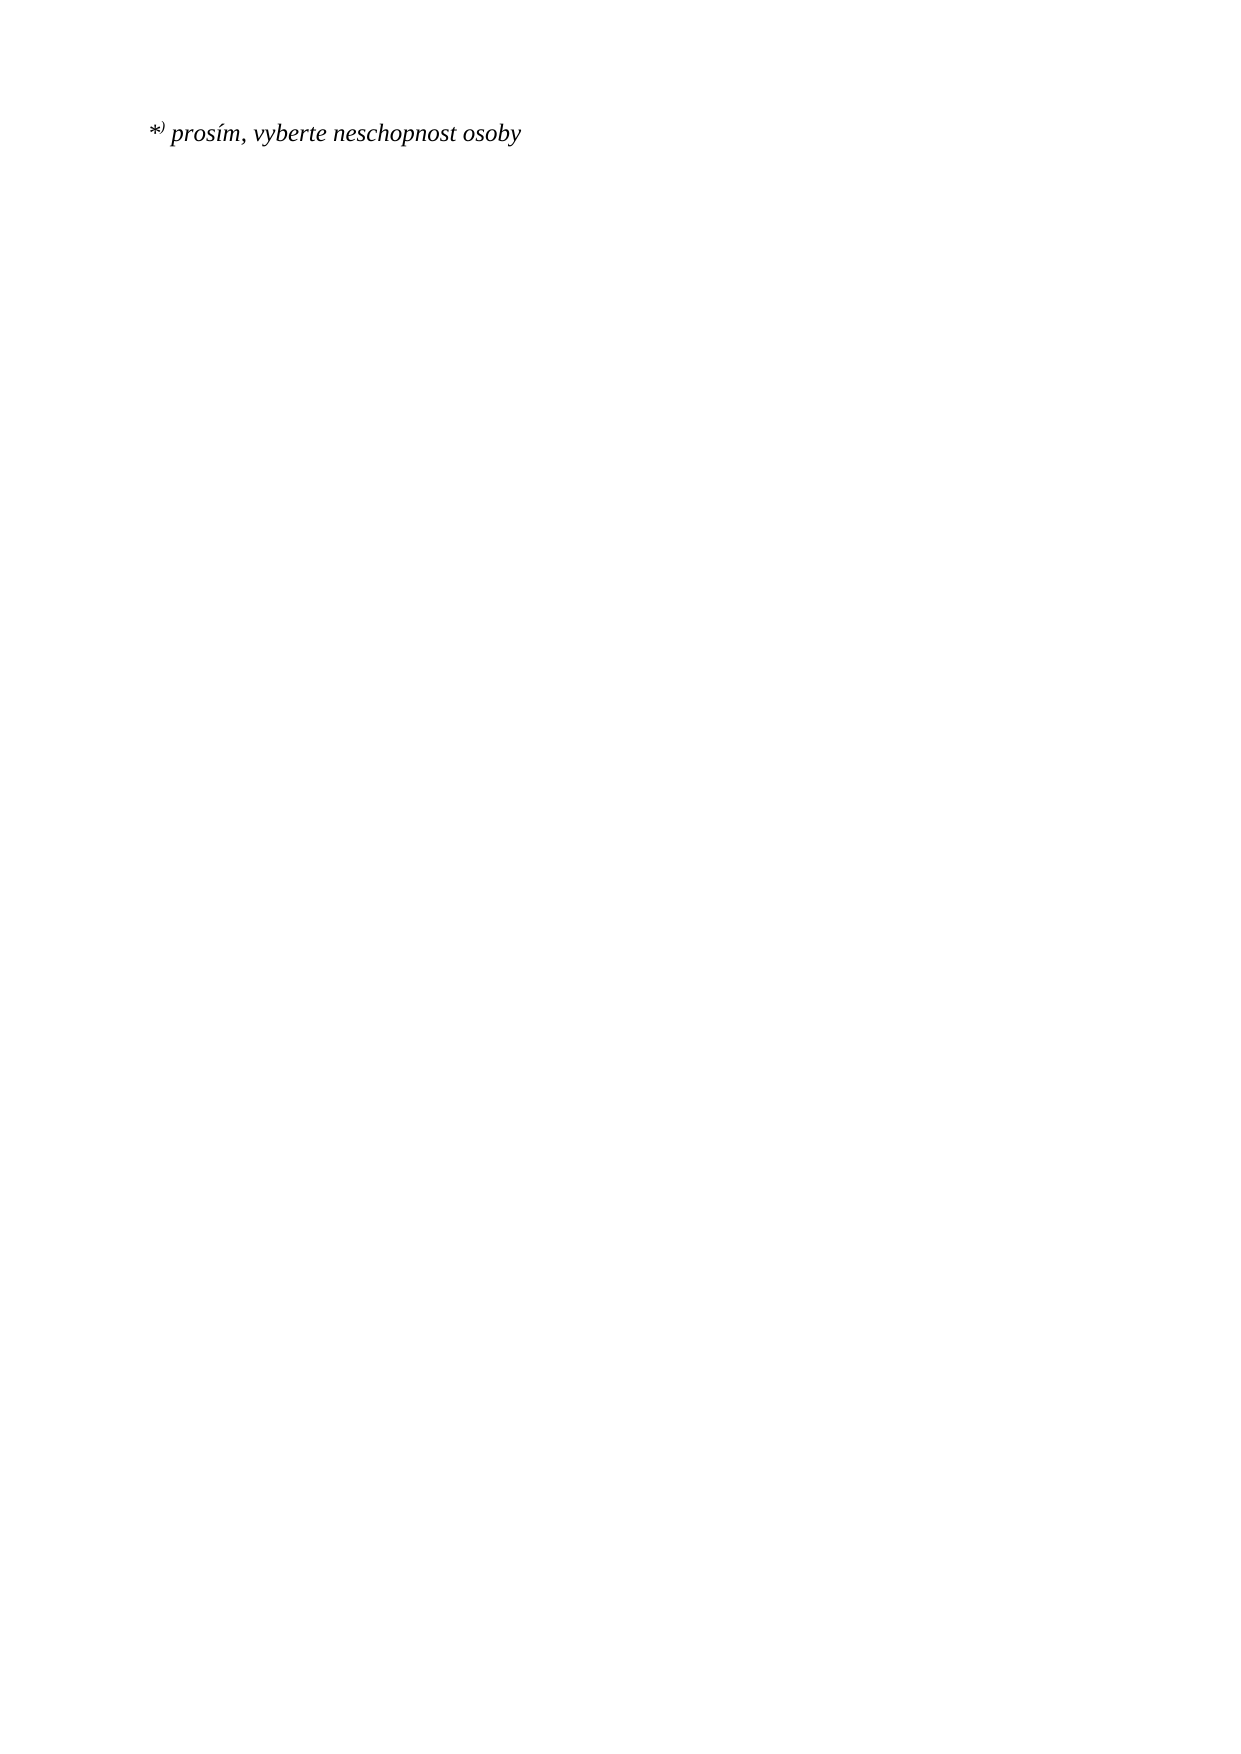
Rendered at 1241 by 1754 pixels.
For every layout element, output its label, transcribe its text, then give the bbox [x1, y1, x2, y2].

text *) prosím, vyberte neschopnost osoby [148, 118, 1092, 147]
